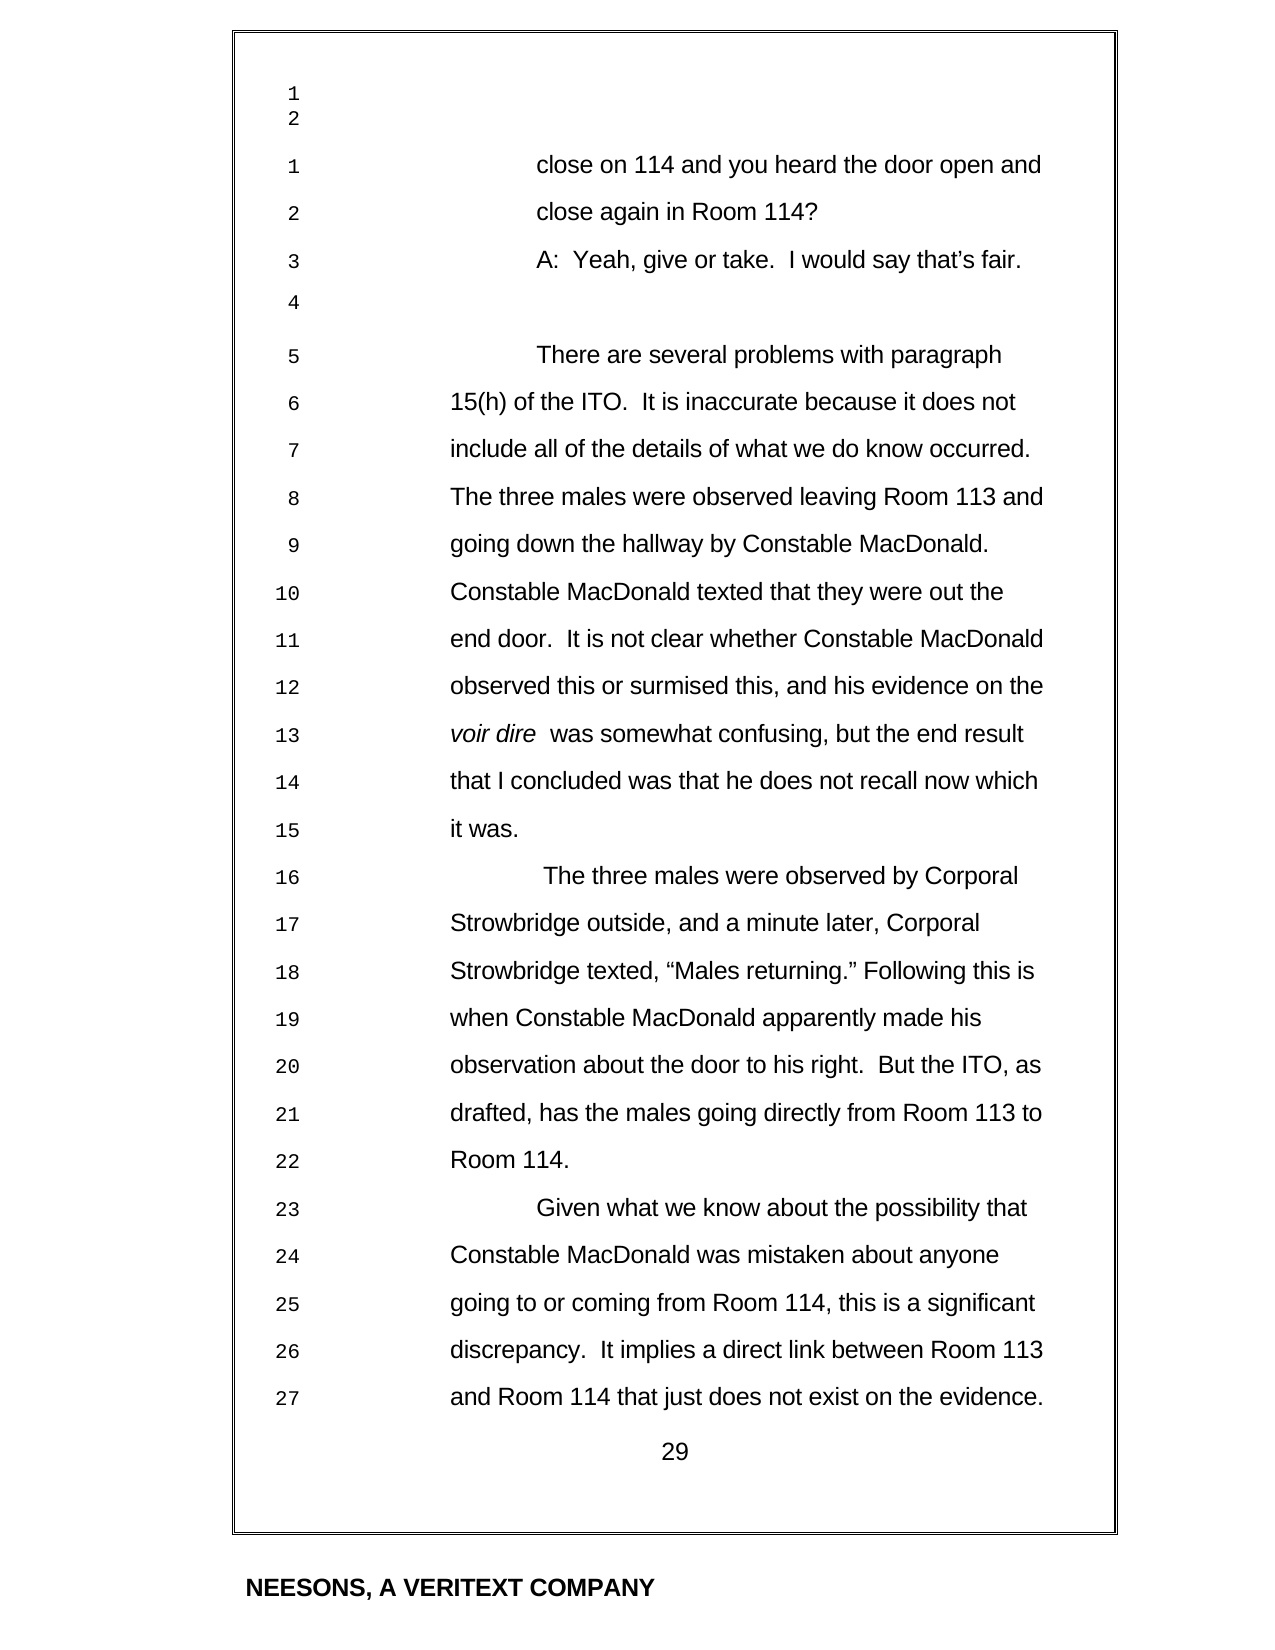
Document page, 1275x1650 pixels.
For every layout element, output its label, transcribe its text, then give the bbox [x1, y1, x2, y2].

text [375, 1193, 1050, 1411]
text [375, 150, 1050, 226]
text The three males were observed by Corporal Strowbridge outside, and a minute later, Corporal Strowbridge texted, “Males returning.” Following this is when Constable MacDonald apparently made his observation about the door to his right. But the ITO, as drafted, has the males going directly from Room 113 to Room 114. [375, 861, 1050, 1174]
text There are several problems with paragraph 15(h) of the ITO. It is inaccurate because it does not include all of the details of what we do know occurred. The three males were observed leaving Room 113 and going down the hallway by Constable MacDonald. Constable MacDonald texted that they were out the end door. It is not clear whether Constable MacDonald observed this or surmised this, and his evidence on the voir dire was somewhat confusing, but the end result that I concluded was that he does not recall now which it was. [375, 339, 1050, 842]
text A: Yeah, give or take. I would say that’s fair. [375, 245, 1050, 273]
